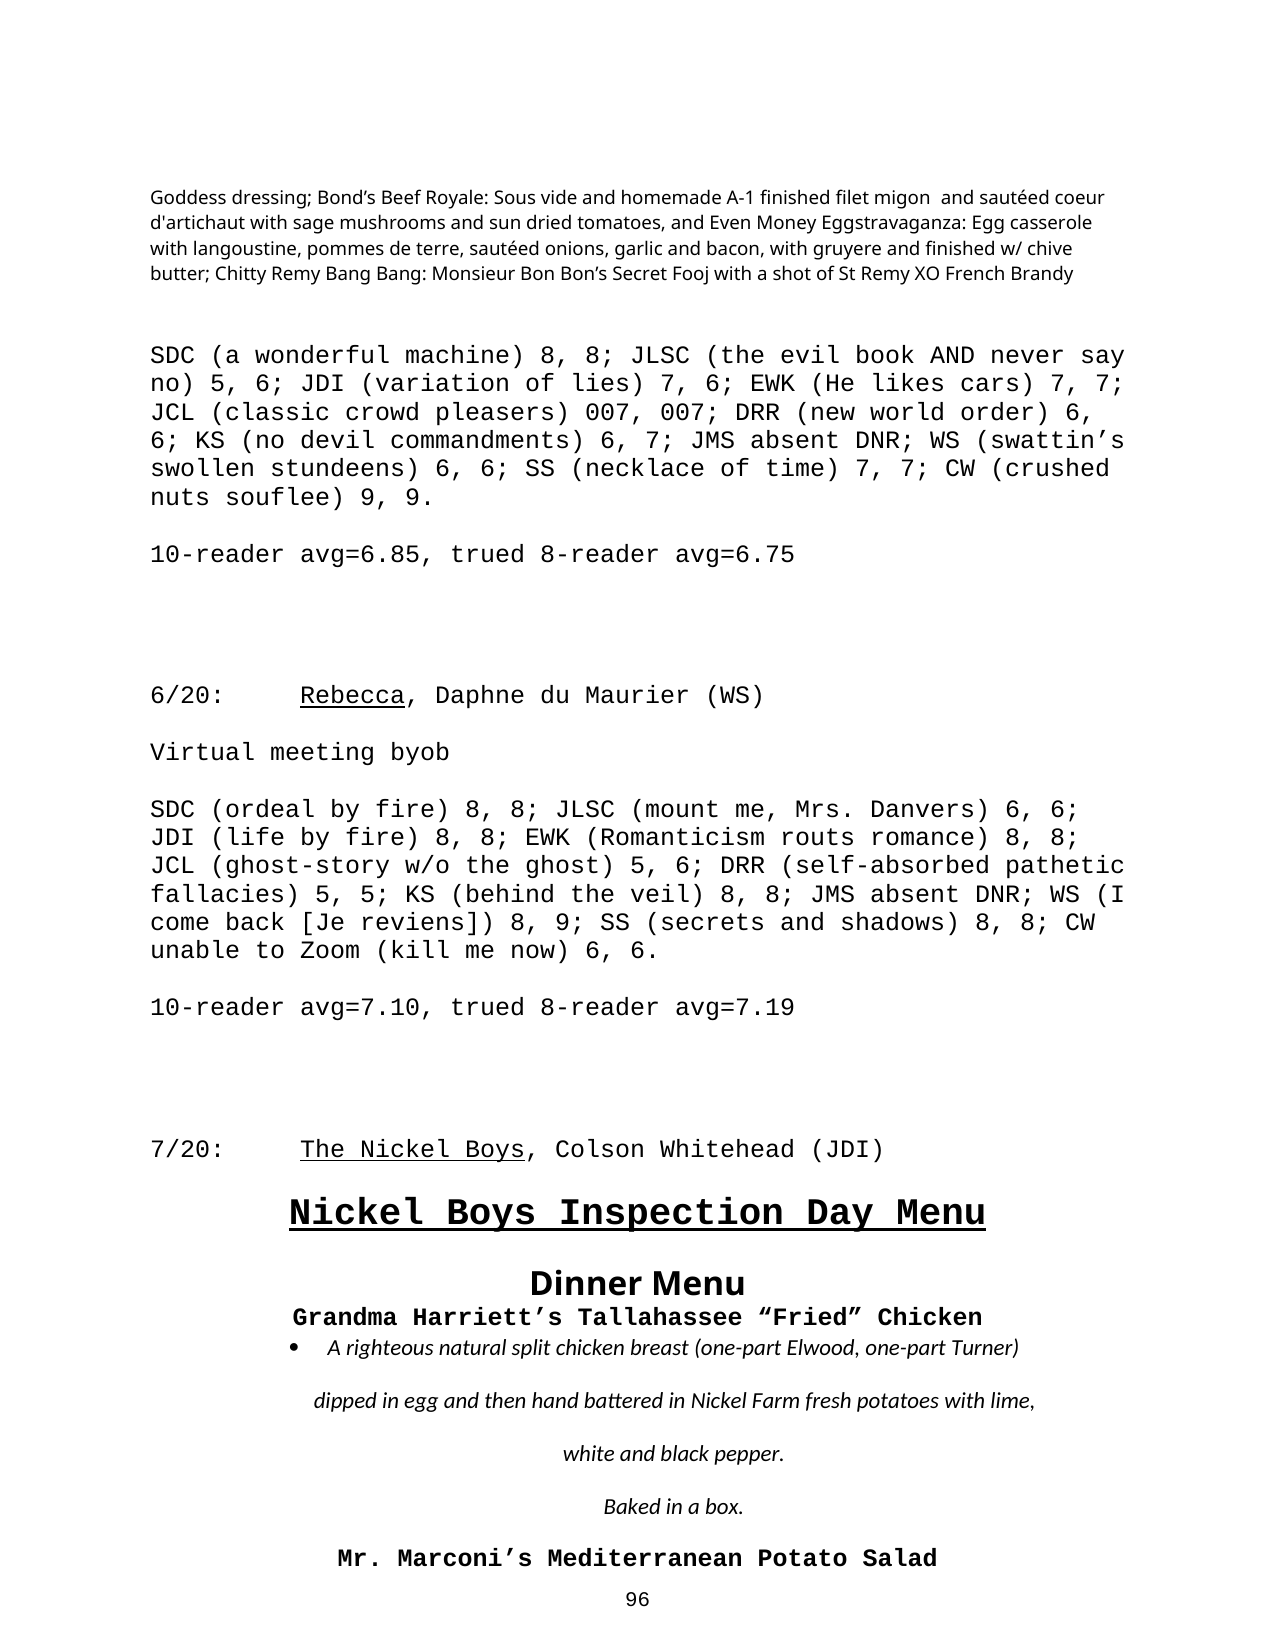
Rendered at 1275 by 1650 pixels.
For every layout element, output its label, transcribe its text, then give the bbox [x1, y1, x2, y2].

list A righteous natural split chicken breast (one-part Elwood, one-part Turner) [187, 1333, 1125, 1361]
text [150, 184, 1125, 286]
text SDC (ordeal by fire) 8, 8; JLSC (mount me, Mrs. Danvers) 6, 6; JDI (life by fire) 8, 8; EWK (Romanticism routs romance) 8, 8; JCL (ghost-story w/o the ghost) 5, 6; DRR (self-absorbed pathetic fallacies) 5, 5; KS (behind the veil) 8, 8; JMS absent DNR; WS (I come back [Je reviens]) 8, 9; SS (secrets and shadows) 8, 8; CW unable to Zoom (kill me now) 6, 6. [150, 796, 1125, 966]
text 7/20: The Nickel Boys, Colson Whitehead (JDI) [150, 1137, 1125, 1165]
text Nickel Boys Inspection Day Menu [150, 1193, 1125, 1236]
text Grandma Harriett’s Tallahassee “Fried” Chicken [150, 1305, 1125, 1333]
list dipped in egg and then hand battered in Nickel Farm fresh potatoes with lime, [225, 1386, 1125, 1414]
text 10-reader avg=7.10, trued 8-reader avg=7.19 [150, 995, 1125, 1023]
text Dinner Menu [150, 1259, 1125, 1305]
list white and black pepper. [225, 1439, 1125, 1467]
text 6/20: Rebecca, Daphne du Maurier (WS) [150, 683, 1125, 711]
list Baked in a box. [225, 1492, 1125, 1520]
text SDC (a wonderful machine) 8, 8; JLSC (the evil book AND never say no) 5, 6; JDI (variation of lies) 7, 6; EWK (He likes cars) 7, 7; JCL (classic crowd pleasers) 007, 007; DRR (new world order) 6, 6; KS (no devil commandments) 6, 7; JMS absent DNR; WS (swattin’s swollen stundeens) 6, 6; SS (necklace of time) 7, 7; CW (crushed nuts souflee) 9, 9. [150, 342, 1125, 512]
text Mr. Marconi’s Mediterranean Potato Salad [150, 1545, 1125, 1574]
text Virtual meeting byob [150, 739, 1125, 768]
text 10-reader avg=6.85, trued 8-reader avg=6.75 [150, 541, 1125, 569]
